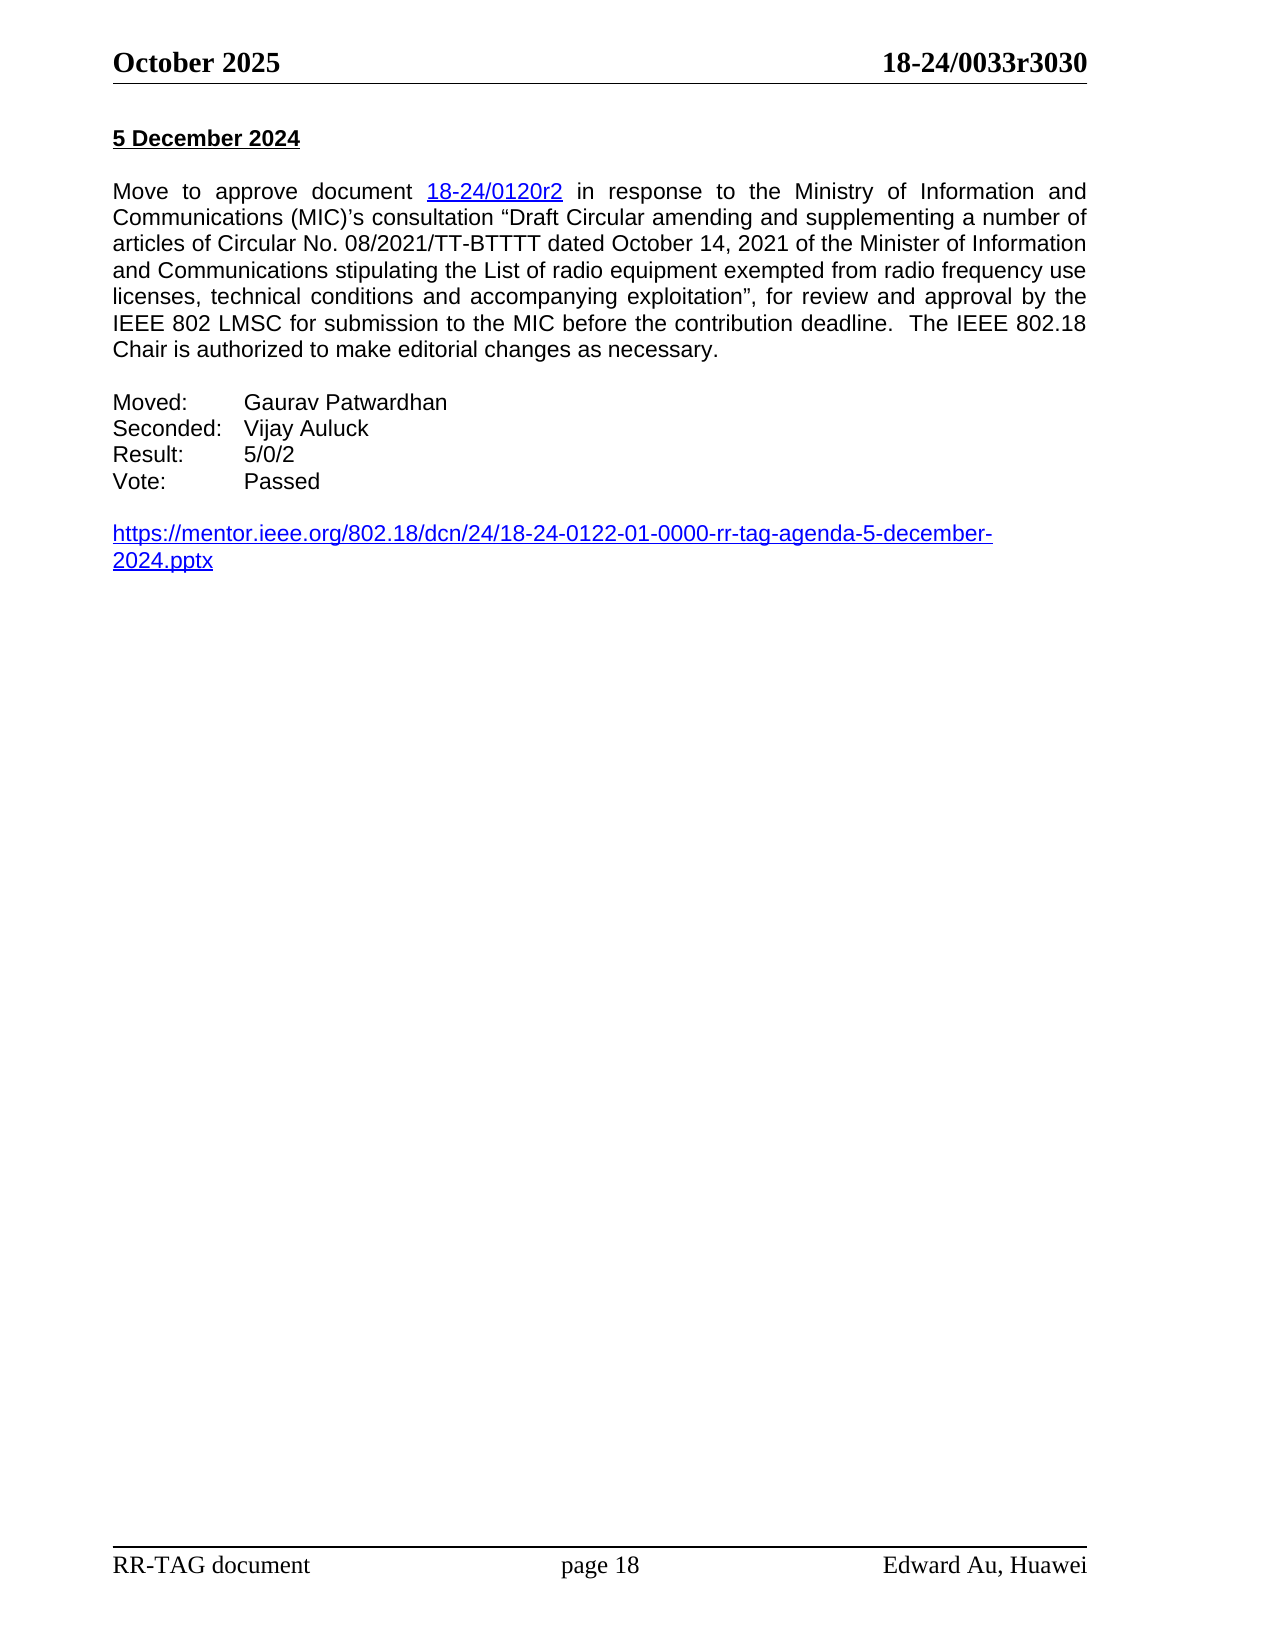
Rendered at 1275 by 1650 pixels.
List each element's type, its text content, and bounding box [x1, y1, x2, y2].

text Moved: Gaurav Patwardhan [112, 388, 1087, 415]
text Result: 5/0/2 [112, 441, 1087, 468]
text 5 December 2024 [112, 125, 1087, 151]
text Vote: Passed [112, 468, 1087, 494]
text Seconded: Vijay Auluck [112, 415, 1087, 441]
text Move to approve document 18-24/0120r2 in response to the Ministry of Information and Communications (MIC)’s consultation “Draft Circular amending and supplementing a number of articles of Circular No. 08/2021/TT-BTTTT dated October 14, 2021 of the Minister of Information and Communications stipulating the List of radio equipment exempted from radio frequency use licenses, technical conditions and accompanying exploitation”, for review and approval by the IEEE 802 LMSC for submission to the MIC before the contribution deadline. The IEEE 802.18 Chair is authorized to make editorial changes as necessary. [112, 178, 1087, 362]
text https://mentor.ieee.org/802.18/dcn/24/18-24-0122-01-0000-rr-tag-agenda-5-december-2024.pptx [112, 520, 1087, 573]
